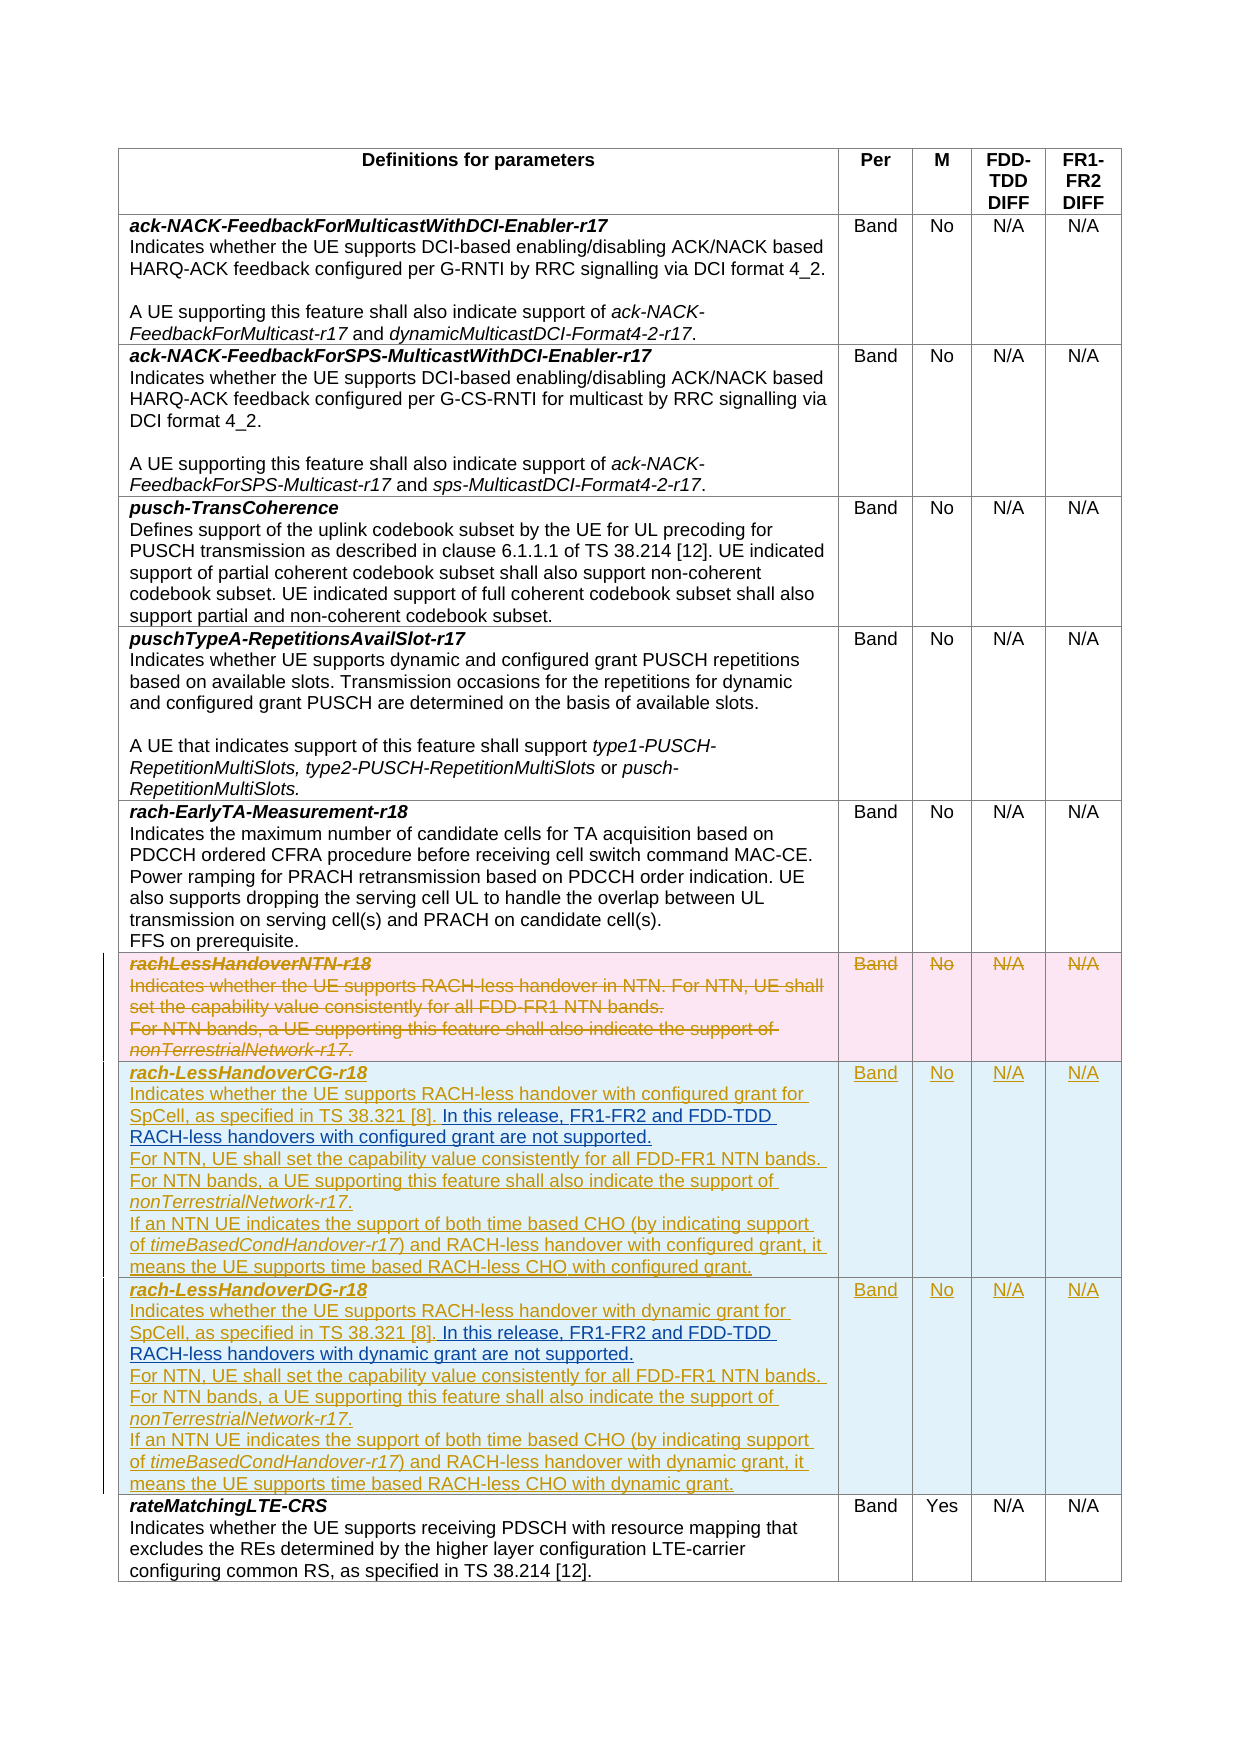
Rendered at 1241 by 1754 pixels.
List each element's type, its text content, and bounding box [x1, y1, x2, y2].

table_cell N/A [1046, 627, 1121, 800]
table_cell No [913, 497, 971, 626]
table_cell puschTypeA-RepetitionsAvailSlot-r17 Indicates whether UE supports dynamic and configured grant PUSCH repetitions based on available slots. Transmission occasions for the repetitions for dynamic and configured grant PUSCH are determined on the basis of available slots. A UE that indicates support of this feature shall support type1-PUSCH-RepetitionMultiSlots, type2-PUSCH-RepetitionMultiSlots or pusch-RepetitionMultiSlots. [119, 627, 838, 800]
table_cell Band [839, 345, 912, 496]
table_cell ack-NACK-FeedbackForSPS-MulticastWithDCI-Enabler-r17 Indicates whether the UE supports DCI-based enabling/disabling ACK/NACK based HARQ-ACK feedback configured per G-CS-RNTI for multicast by RRC signalling via DCI format 4_2. A UE supporting this feature shall also indicate support of ack-NACK-FeedbackForSPS-Multicast-r17 and sps-MulticastDCI-Format4-2-r17. [119, 345, 838, 496]
table_cell Band [839, 497, 912, 626]
table_cell Yes [913, 1495, 971, 1581]
table_header FDD-TDD DIFF [972, 149, 1045, 213]
table_header M [913, 149, 971, 213]
table_cell N/A [1046, 497, 1121, 626]
table_cell N/A [1046, 215, 1121, 344]
table_cell N/A [1046, 1495, 1121, 1581]
table_cell rateMatchingLTE-CRS Indicates whether the UE supports receiving PDSCH with resource mapping that excludes the REs determined by the higher layer configuration LTE-carrier configuring common RS, as specified in TS 38.214 [12]. [119, 1495, 838, 1581]
table_cell Band [839, 801, 912, 952]
table_cell No [913, 801, 971, 952]
table_cell N/A [972, 497, 1045, 626]
table_header Definitions for parameters [119, 149, 838, 213]
table_cell N/A [972, 627, 1045, 800]
table_cell pusch-TransCoherence Defines support of the uplink codebook subset by the UE for UL precoding for PUSCH transmission as described in clause 6.1.1.1 of TS 38.214 [12]. UE indicated support of partial coherent codebook subset shall also support non-coherent codebook subset. UE indicated support of full coherent codebook subset shall also support partial and non-coherent codebook subset. [119, 497, 838, 626]
table_cell Band [839, 215, 912, 344]
table_cell N/A [972, 345, 1045, 496]
table_cell N/A [972, 1495, 1045, 1581]
table_cell rach-EarlyTA-Measurement-r18 Indicates the maximum number of candidate cells for TA acquisition based on PDCCH ordered CFRA procedure before receiving cell switch command MAC-CE. Power ramping for PRACH retransmission based on PDCCH order indication. UE also supports dropping the serving cell UL to handle the overlap between UL transmission on serving cell(s) and PRACH on candidate cell(s). FFS on prerequisite. [119, 801, 838, 952]
table_cell Band [839, 627, 912, 800]
table_cell N/A [972, 801, 1045, 952]
table_cell N/A [1046, 345, 1121, 496]
table_cell No [913, 215, 971, 344]
table_cell ack-NACK-FeedbackForMulticastWithDCI-Enabler-r17 Indicates whether the UE supports DCI-based enabling/disabling ACK/NACK based HARQ-ACK feedback configured per G-RNTI by RRC signalling via DCI format 4_2. A UE supporting this feature shall also indicate support of ack-NACK-FeedbackForMulticast-r17 and dynamicMulticastDCI-Format4-2-r17. [119, 215, 838, 344]
table_cell N/A [972, 215, 1045, 344]
table_header Per [839, 149, 912, 213]
table_cell No [913, 627, 971, 800]
table_cell No [913, 345, 971, 496]
table_header FR1-FR2 DIFF [1046, 149, 1121, 213]
table_cell N/A [1046, 801, 1121, 952]
table_cell Band [839, 1495, 912, 1581]
